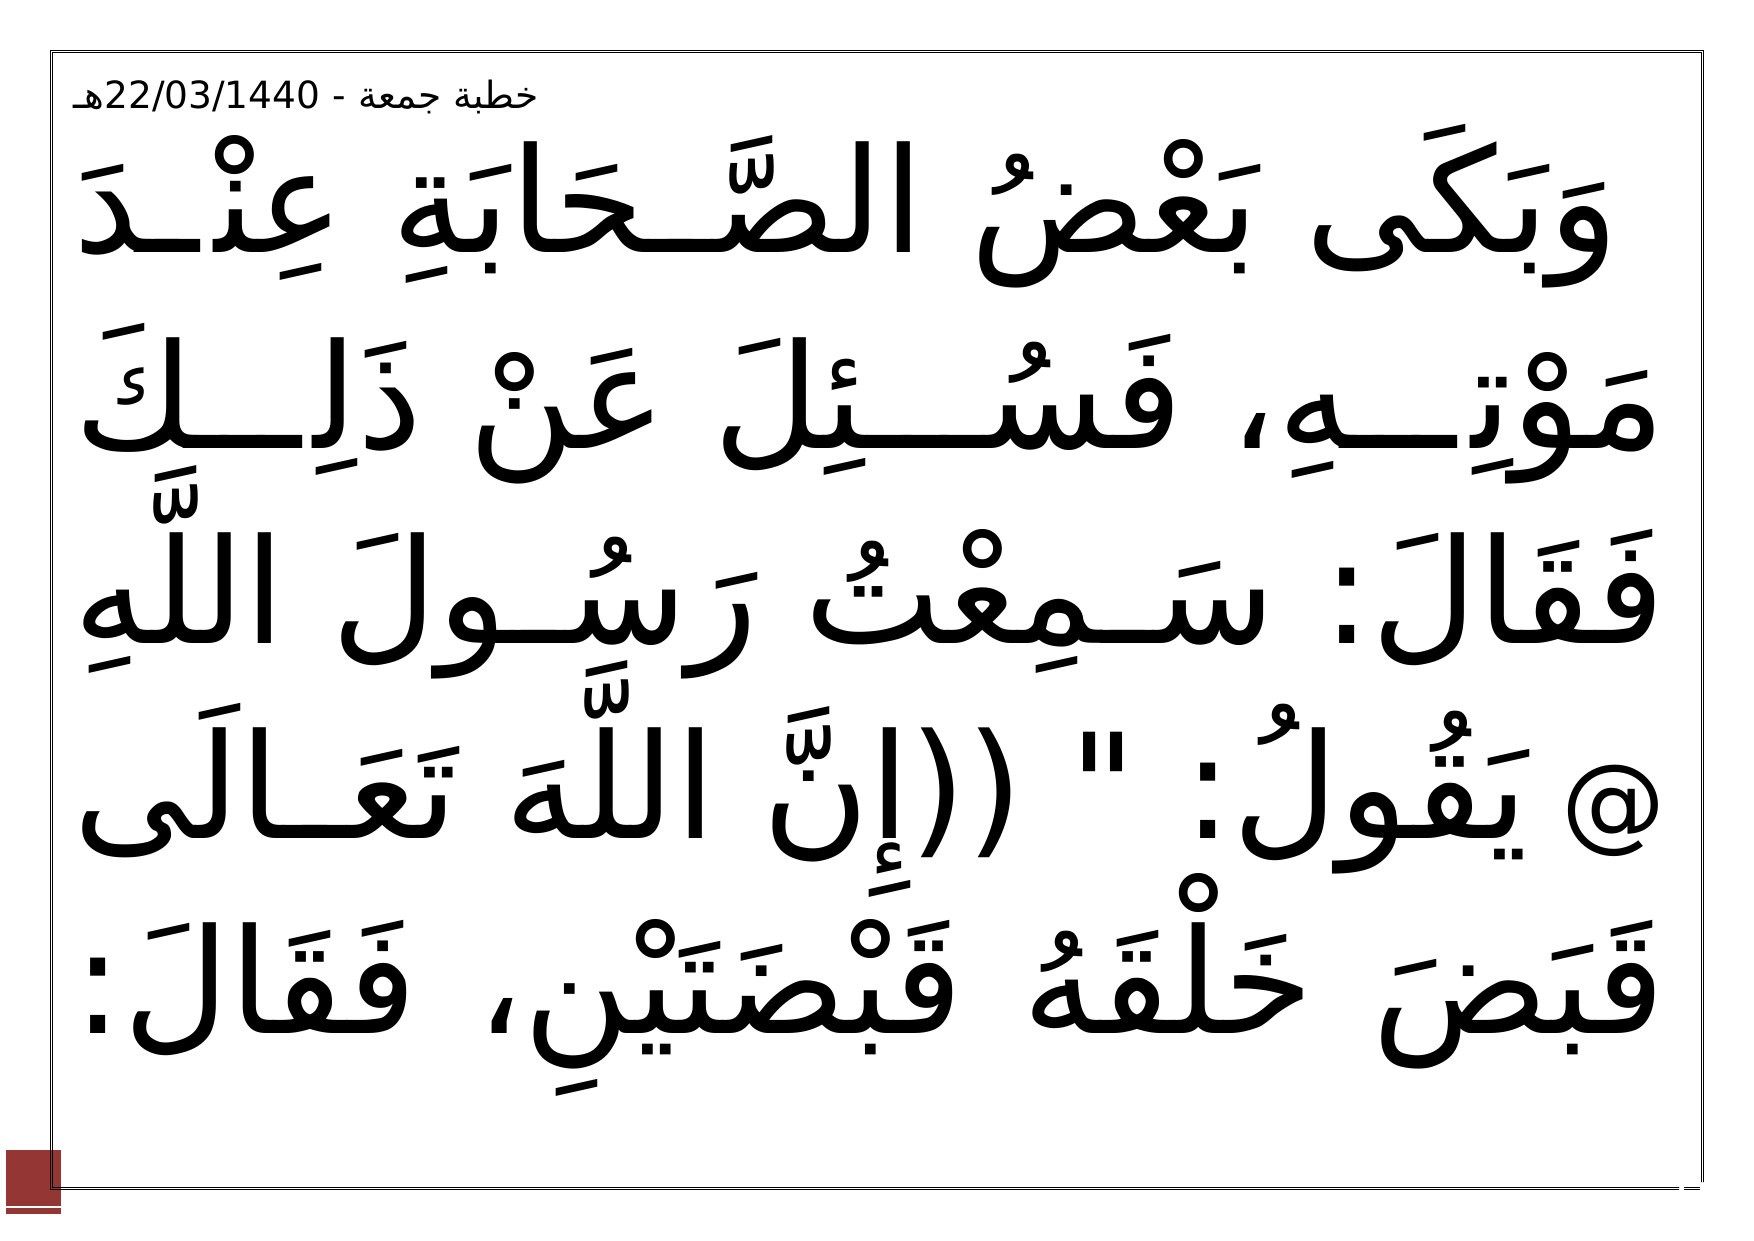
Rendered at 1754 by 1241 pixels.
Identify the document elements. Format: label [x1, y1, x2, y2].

text [74, 117, 1665, 1068]
